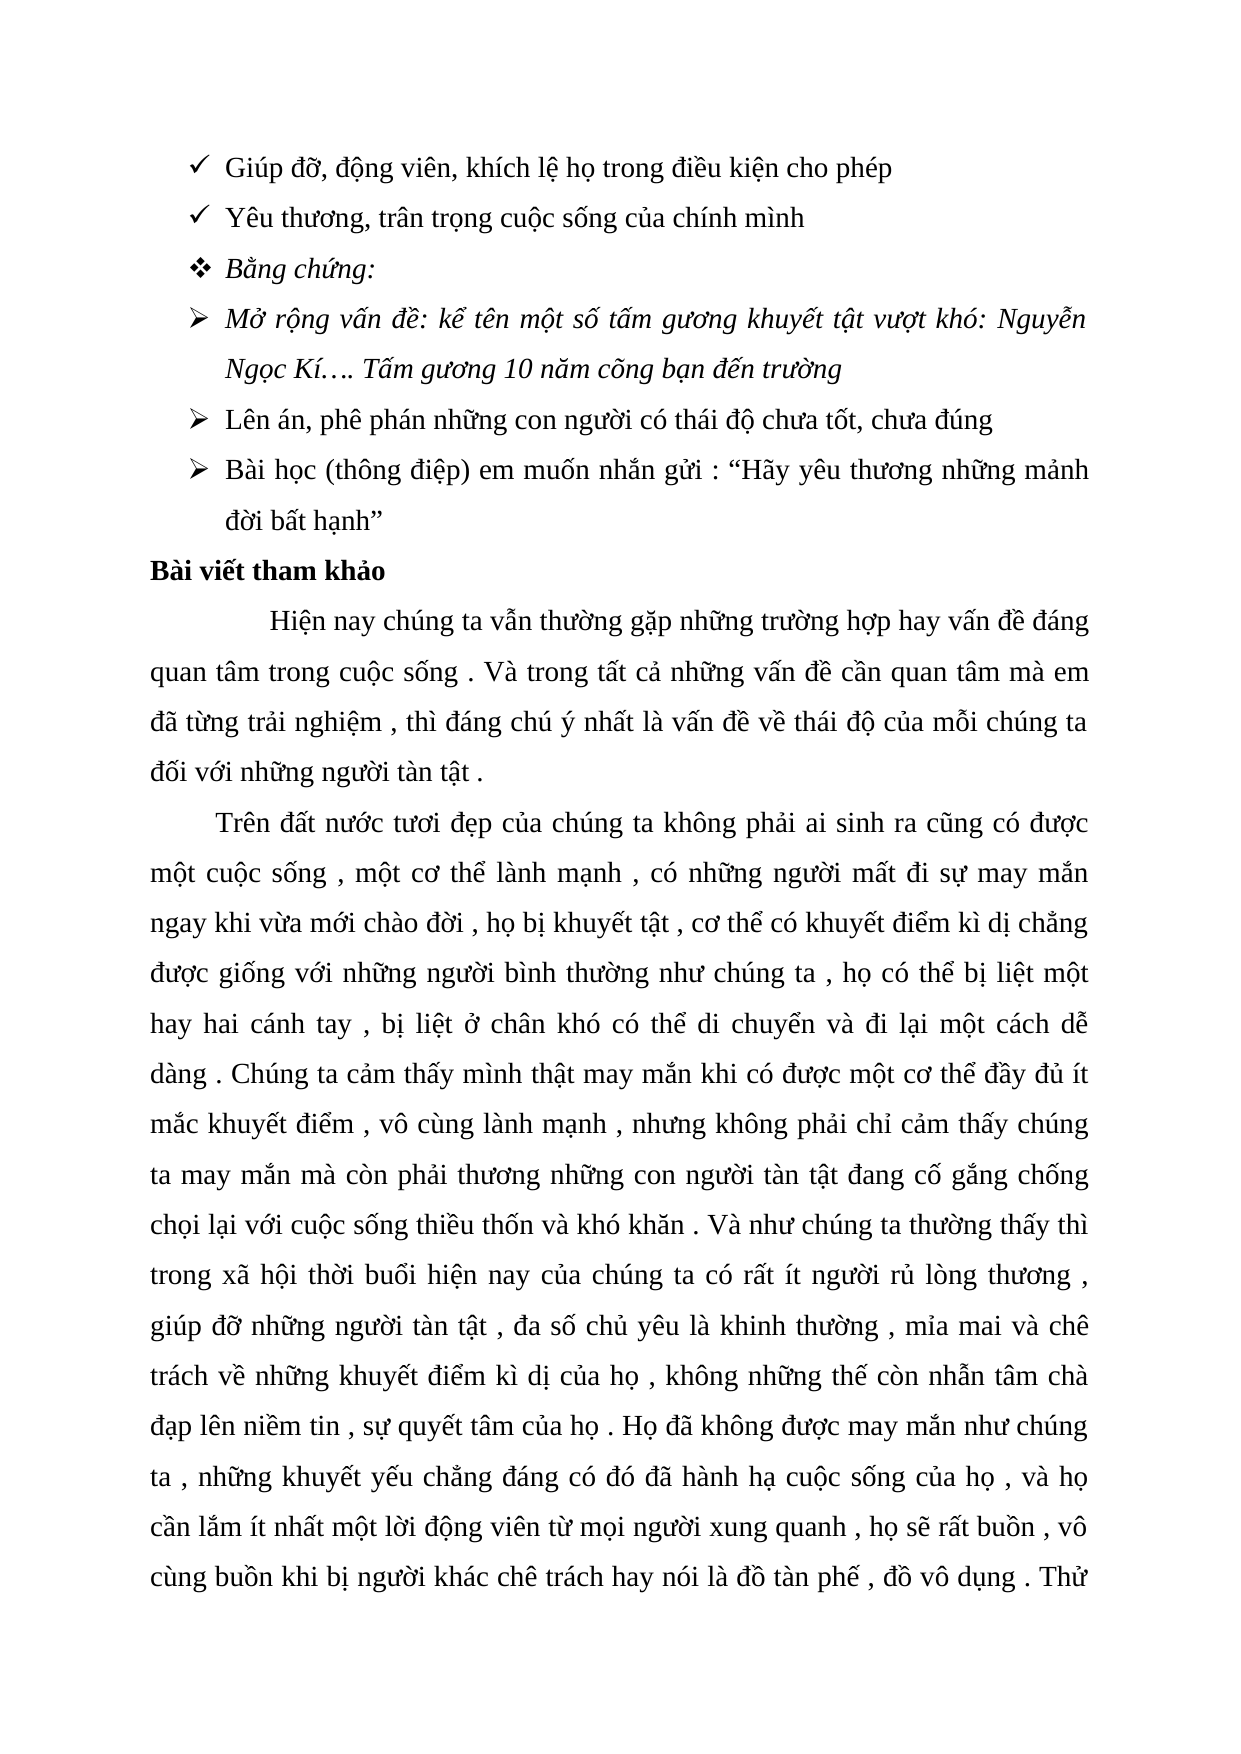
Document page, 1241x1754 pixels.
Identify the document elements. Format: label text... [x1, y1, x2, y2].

list Lên án, phê phán những con người có thái độ chưa tốt, chưa đúng [187, 402, 1090, 436]
text Hiện nay chúng ta vẫn thường gặp những trường hợp hay vấn đề đáng quan tâm trong cuộc sống . Và trong tất cả những vấn đề cần quan tâm mà em đã từng trải nghiệm , thì đáng chú ý nhất là vấn đề về thái độ của mỗi chúng ta đối với những người tàn tật . [150, 603, 1090, 788]
list Mở rộng vấn đề: kể tên một số tấm gương khuyết tật vượt khó: Nguyễn Ngọc Kí…. Tấm gương 10 năm cõng bạn đến trường [187, 301, 1090, 385]
list Yêu thương, trân trọng cuộc sống của chính mình [187, 200, 1090, 234]
text Bài viết tham khảo [150, 553, 1090, 587]
list Giúp đỡ, động viên, khích lệ họ trong điều kiện cho phép [187, 150, 1090, 184]
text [150, 805, 1090, 1593]
list Bằng chứng: [187, 251, 1090, 284]
list Bài học (thông điệp) em muốn nhắn gửi : “Hãy yêu thương những mảnh đời bất hạnh” [187, 452, 1090, 536]
